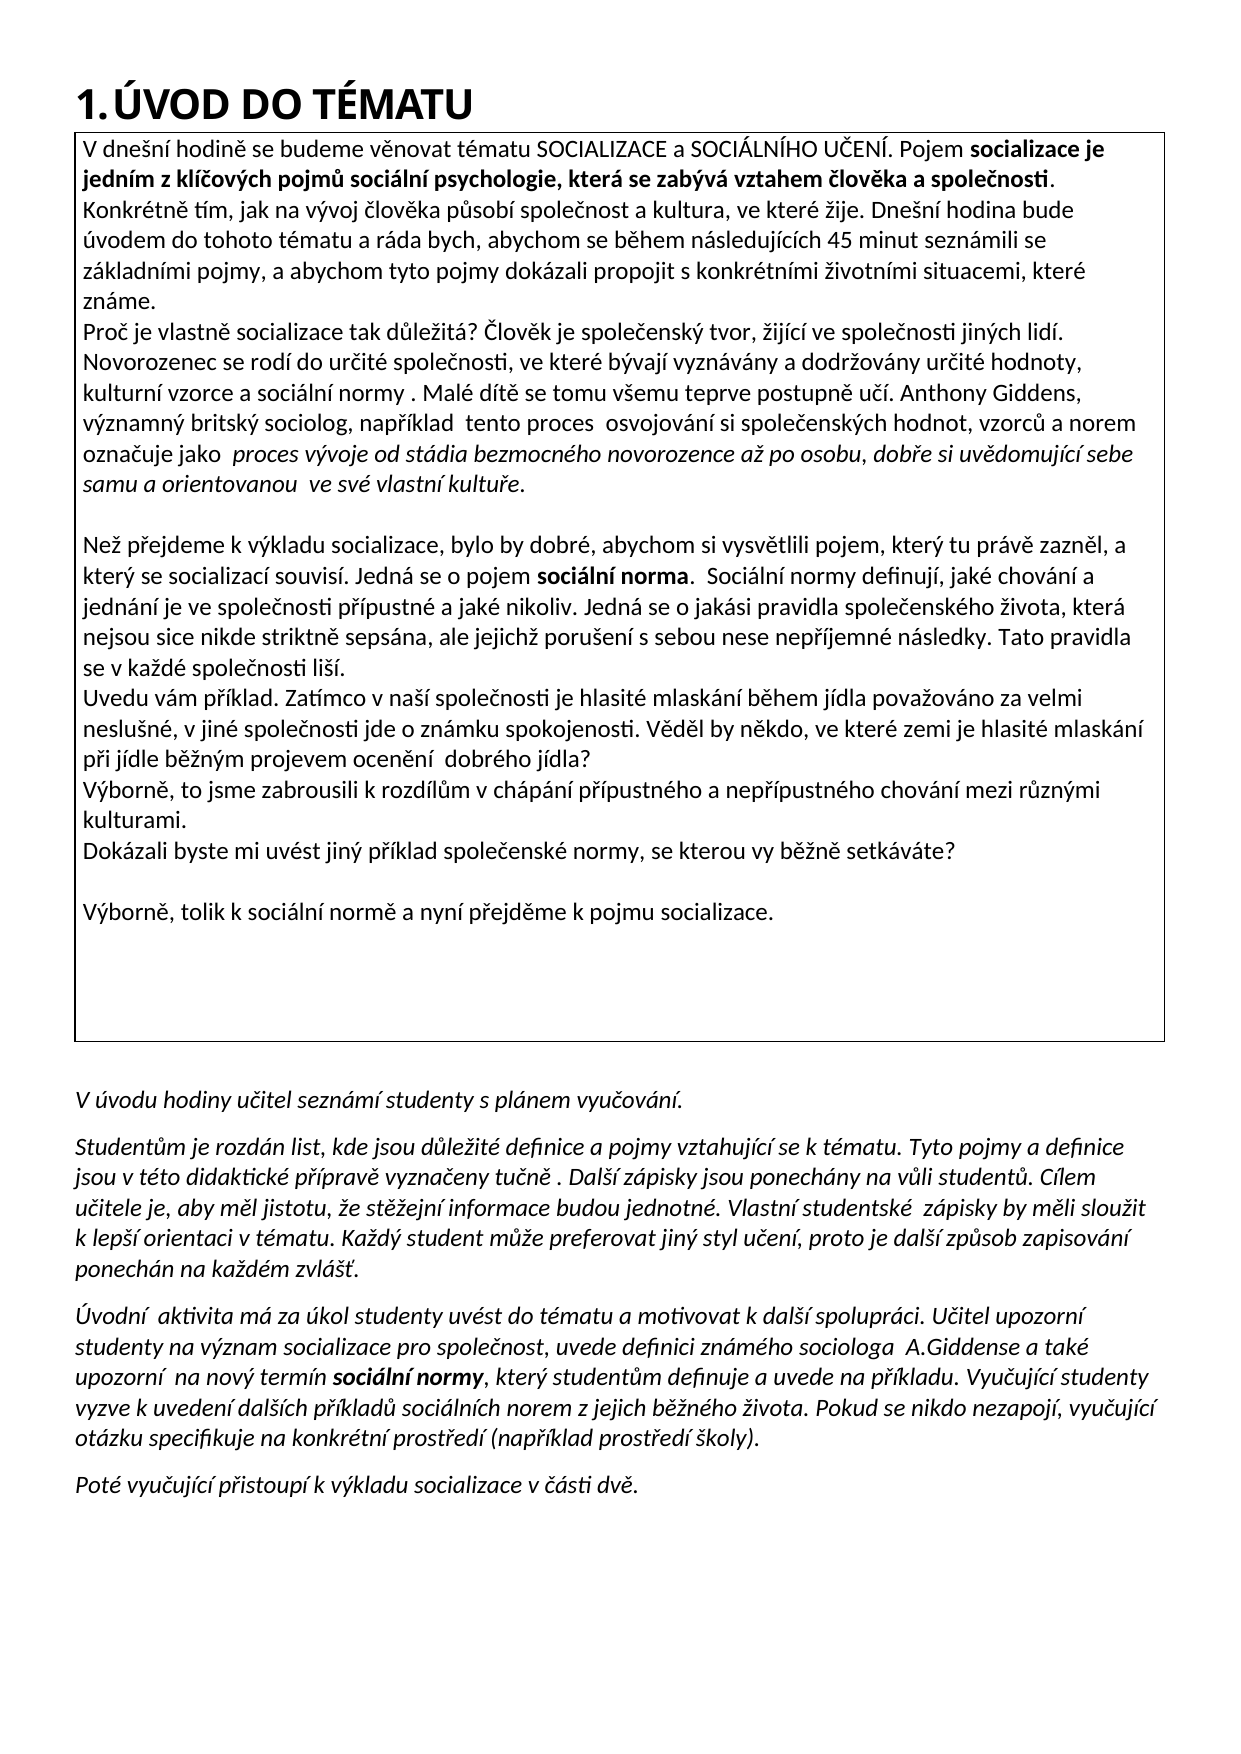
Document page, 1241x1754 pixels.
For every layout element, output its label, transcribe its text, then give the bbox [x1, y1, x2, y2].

text V úvodu hodiny učitel seznámí studenty s plánem vyučování. [75, 1084, 1165, 1114]
table_header V dnešní hodině se budeme věnovat tématu SOCIALIZACE a SOCIÁLNÍHO UČENÍ. Pojem socializace je jedním z klíčových pojmů sociální psychologie, která se zabývá vztahem člověka a společnosti. Konkrétně tím, jak na vývoj člověka působí společnost a kultura, ve které žije. Dnešní hodina bude úvodem do tohoto tématu a ráda bych, abychom se během následujících 45 minut seznámili se základními pojmy, a abychom tyto pojmy dokázali propojit s konkrétními životními situacemi, které známe. Proč je vlastně socializace tak důležitá? Člověk je společenský tvor, žijící ve společnosti jiných lidí. Novorozenec se rodí do určité společnosti, ve které bývají vyznávány a dodržovány určité hodnoty, kulturní vzorce a sociální normy . Malé dítě se tomu všemu teprve postupně učí. Anthony Giddens, významný britský sociolog, například tento proces osvojování si společenských hodnot, vzorců a norem označuje jako proces vývoje od stádia bezmocného novorozence až po osobu, dobře si uvědomující sebe samu a orientovanou ve své vlastní kultuře. Než přejdeme k výkladu socializace, bylo by dobré, abychom si vysvětlili pojem, který tu právě zazněl, a který se socializací souvisí. Jedná se o pojem sociální norma. Sociální normy definují, jaké chování a jednání je ve společnosti přípustné a jaké nikoliv. Jedná se o jakási pravidla společenského života, která nejsou sice nikde striktně sepsána, ale jejichž porušení s sebou nese nepříjemné následky. Tato pravidla se v každé společnosti liší. Uvedu vám příklad. Zatímco v naší společnosti je hlasité mlaskání během jídla považováno za velmi neslušné, v jiné společnosti jde o známku spokojenosti. Věděl by někdo, ve které zemi je hlasité mlaskání při jídle běžným projevem ocenění dobrého jídla? Výborně, to jsme zabrousili k rozdílům v chápání přípustného a nepřípustného chování mezi různými kulturami. Dokázali byste mi uvést jiný příklad společenské normy, se kterou vy běžně setkáváte? Výborně, tolik k sociální normě a nyní přejděme k pojmu socializace. [76, 133, 1164, 1041]
subtitle ÚVOD DO TÉMATU [75, 75, 1165, 132]
text Studentům je rozdán list, kde jsou důležité definice a pojmy vztahující se k tématu. Tyto pojmy a definice jsou v této didaktické přípravě vyznačeny tučně . Další zápisky jsou ponechány na vůli studentů. Cílem učitele je, aby měl jistotu, že stěžejní informace budou jednotné. Vlastní studentské zápisky by měli sloužit k lepší orientaci v tématu. Každý student může preferovat jiný styl učení, proto je další způsob zapisování ponechán na každém zvlášť. [75, 1131, 1165, 1284]
text Úvodní aktivita má za úkol studenty uvést do tématu a motivovat k další spolupráci. Učitel upozorní studenty na význam socializace pro společnost, uvede definici známého sociologa A.Giddense a také upozorní na nový termín sociální normy, který studentům definuje a uvede na příkladu. Vyučující studenty vyzve k uvedení dalších příkladů sociálních norem z jejich běžného života. Pokud se nikdo nezapojí, vyučující otázku specifikuje na konkrétní prostředí (například prostředí školy). [75, 1300, 1165, 1453]
text Poté vyučující přistoupí k výkladu socializace v části dvě. [75, 1469, 1165, 1500]
